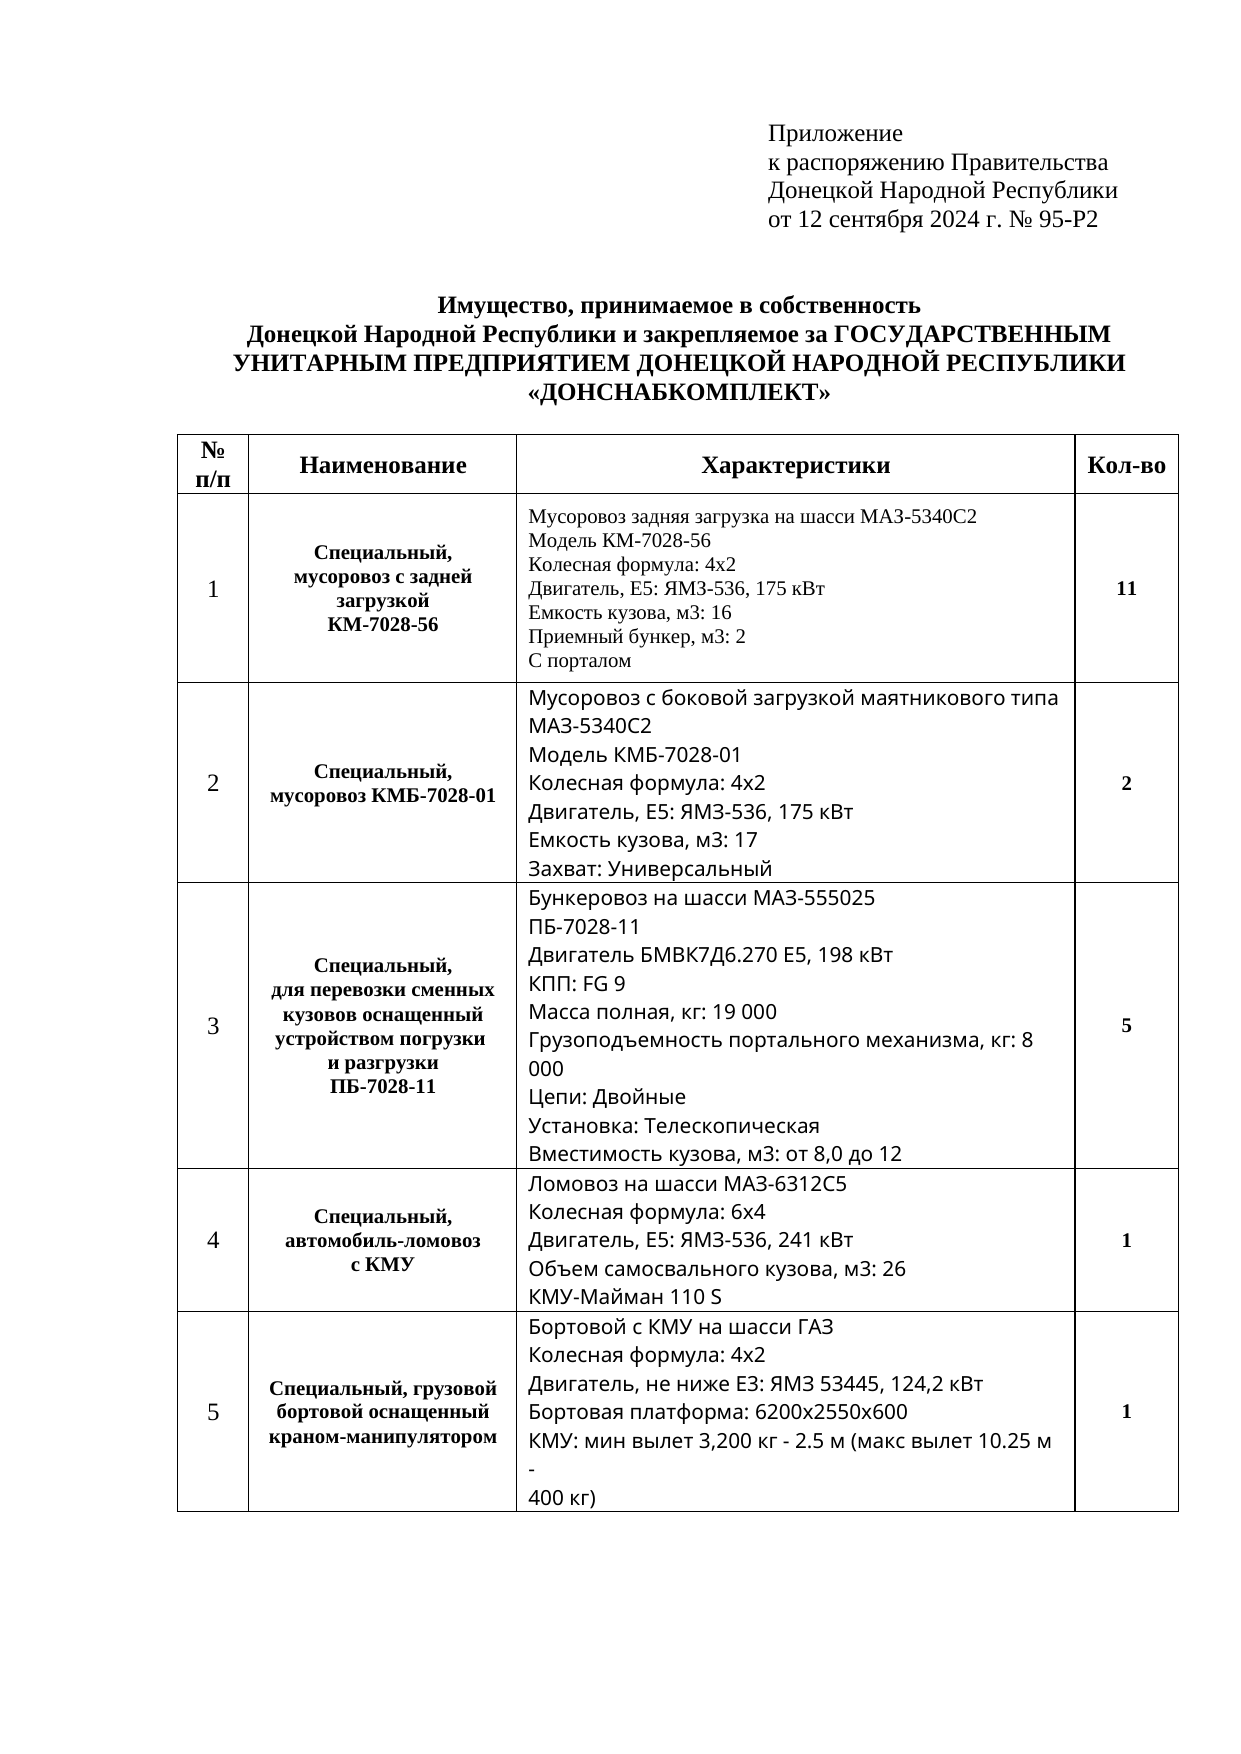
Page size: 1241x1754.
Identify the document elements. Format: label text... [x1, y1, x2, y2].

text Донецкой Народной Республики [768, 176, 1181, 204]
table_cell Специальный, грузовой бортовой оснащенный краном-манипулятором [249, 1312, 516, 1511]
table_cell Бортовой с КМУ на шасси ГАЗ Колесная формула: 4х2 Двигатель, не ниже Е3: ЯМЗ 53445, 124,2 кВт Бортовая платформа: 6200х2550х600 КМУ: мин вылет 3,200 кг - 2.5 м (макс вылет 10.25 м - 400 кг) [517, 1312, 1074, 1511]
table_header Наименование [249, 435, 516, 493]
table_cell 4 [178, 1169, 248, 1311]
text Приложение [768, 118, 1181, 147]
table_cell Мусоровоз задняя загрузка на шасси МАЗ-5340С2 Модель КМ-7028-56 Колесная формула: 4х2 Двигатель, Е5: ЯМЗ-536, 175 кВт Емкость кузова, м3: 16 Приемный бункер, м3: 2 С порталом [517, 494, 1074, 682]
table_header Кол-во [1076, 435, 1178, 493]
text от 12 сентября 2024 г. № 95-Р2 [768, 204, 1181, 233]
text Донецкой Народной Республики и закрепляемое за ГОСУДАРСТВЕННЫМ УНИТАРНЫМ ПРЕДПРИЯТИЕМ ДОНЕЦКОЙ НАРОДНОЙ РЕСПУБЛИКИ [177, 319, 1181, 377]
table_cell Бункеровоз на шасси МАЗ-555025 ПБ-7028-11 Двигатель БМВК7Д6.270 Е5, 198 кВт КПП: FG 9 Масса полная, кг: 19 000 Грузоподъемность портального механизма, кг: 8 000 Цепи: Двойные Установка: Телескопическая Вместимость кузова, м3: от 8,0 до 12 [517, 883, 1074, 1168]
table_header № п/п [178, 435, 248, 493]
text Имущество, принимаемое в собственность [177, 291, 1181, 319]
table_cell 1 [1076, 1312, 1178, 1511]
table_cell Мусоровоз с боковой загрузкой маятникового типа МАЗ-5340С2 Модель КМБ-7028-01 Колесная формула: 4х2 Двигатель, Е5: ЯМЗ-536, 175 кВт Емкость кузова, м3: 17 Захват: Универсальный [517, 683, 1074, 882]
table_cell 11 [1076, 494, 1178, 682]
table_cell Специальный, мусоровоз с задней загрузкой КМ-7028-56 [249, 494, 516, 682]
table_cell Специальный, для перевозки сменных кузовов оснащенный устройством погрузки и разгрузки ПБ-7028-11 [249, 883, 516, 1168]
table_cell Специальный, мусоровоз КМБ-7028-01 [249, 683, 516, 882]
text к распоряжению Правительства [768, 147, 1181, 176]
text «ДОНСНАБКОМПЛЕКТ» [177, 377, 1181, 406]
table_cell 1 [1076, 1169, 1178, 1311]
table_cell 3 [178, 883, 248, 1168]
table_cell Ломовоз на шасси МАЗ-6312С5 Колесная формула: 6х4 Двигатель, Е5: ЯМЗ-536, 241 кВт Объем самосвального кузова, м3: 26 КМУ-Майман 110 S [517, 1169, 1074, 1311]
table_cell 2 [1076, 683, 1178, 882]
table_header Характеристики [517, 435, 1074, 493]
table_cell 1 [178, 494, 248, 682]
table_cell 2 [178, 683, 248, 882]
table_cell Специальный, автомобиль-ломовоз с КМУ [249, 1169, 516, 1311]
table_cell 5 [1076, 883, 1178, 1168]
table_cell 5 [178, 1312, 248, 1511]
